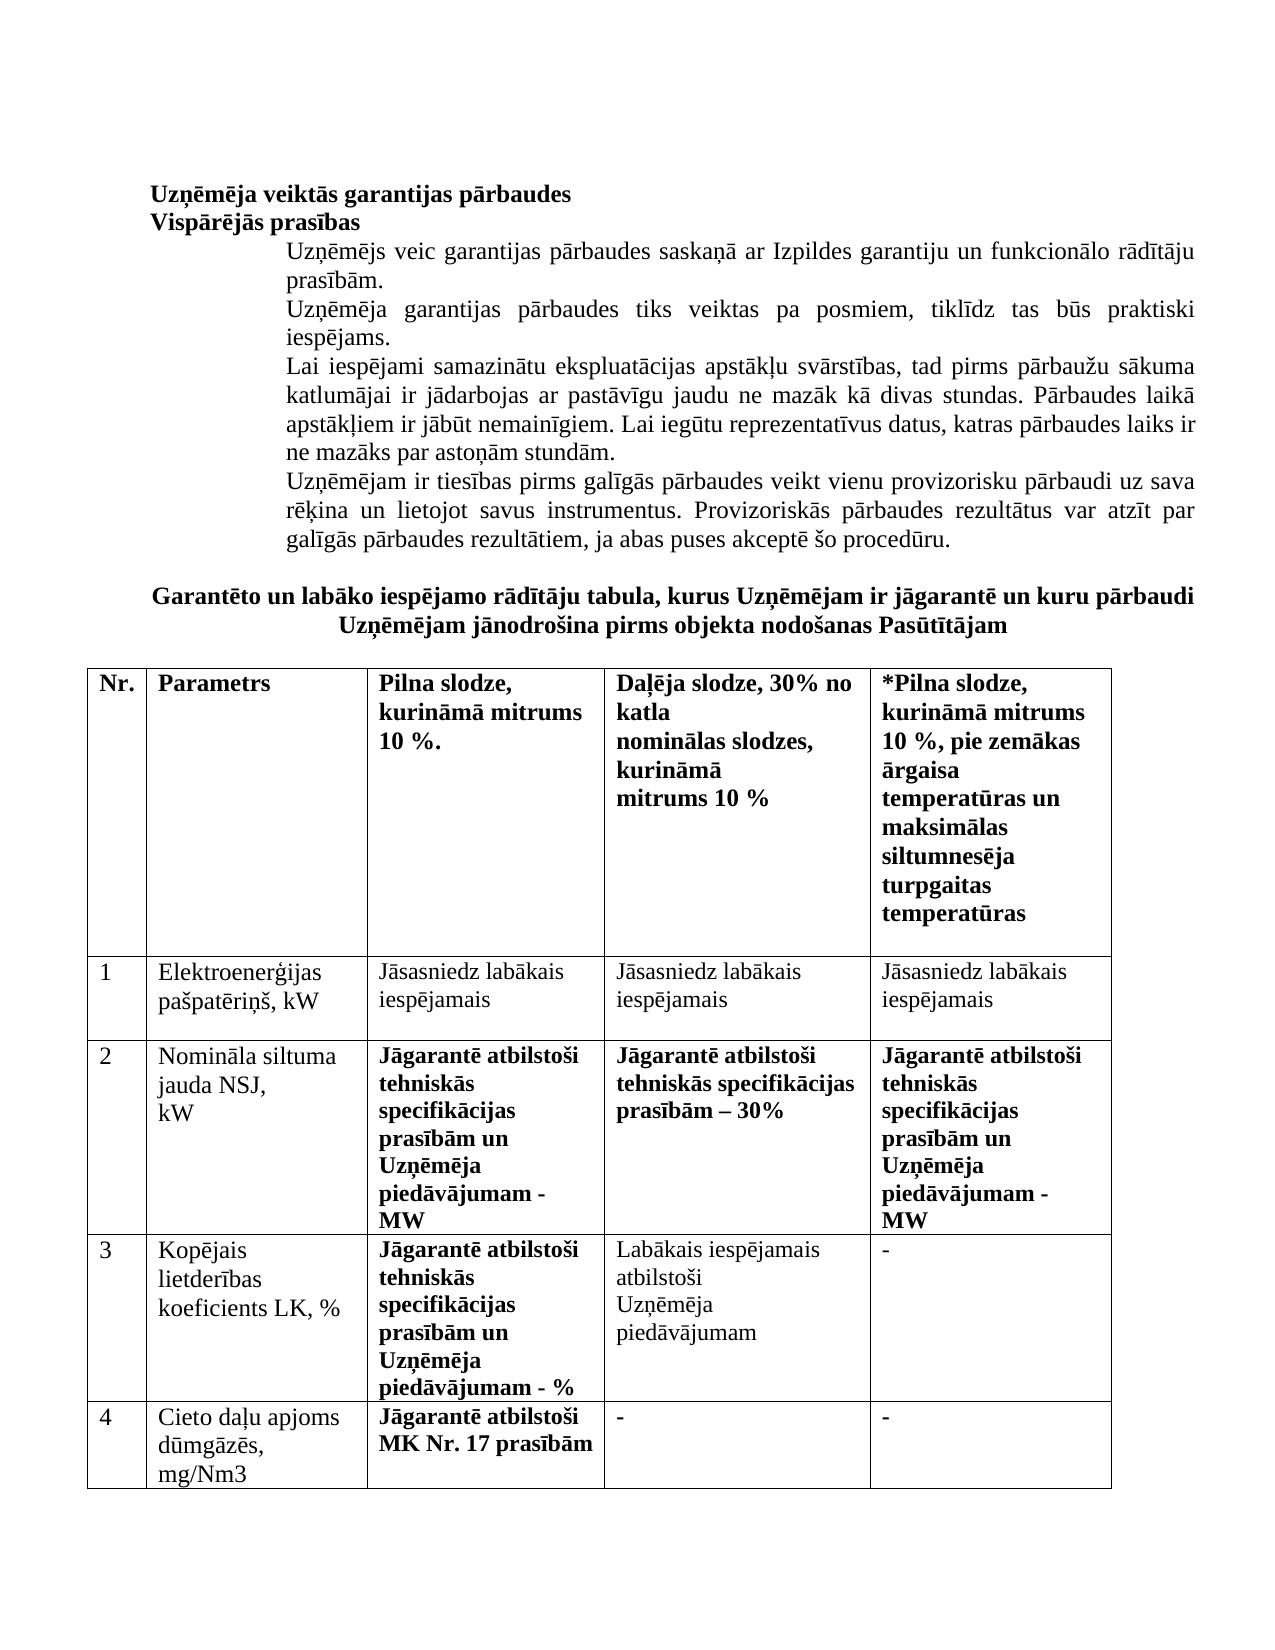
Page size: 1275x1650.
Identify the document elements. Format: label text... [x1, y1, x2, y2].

table_cell Kopējais lietderības koeficients LK, % [147, 1235, 367, 1401]
table_cell Jāsasniedz labākais iespējamais [368, 957, 604, 1040]
table_cell Jāgarantē atbilstoši tehniskās specifikācijas prasībām – 30% [605, 1041, 870, 1234]
table_header Parametrs [147, 669, 367, 956]
table_cell Nomināla siltuma jauda NSJ, kW [147, 1041, 367, 1234]
table_cell Jāgarantē atbilstoši tehniskās specifikācijas prasībām un Uzņēmēja piedāvājumam - MW [871, 1041, 1111, 1234]
table_cell - [871, 1402, 1111, 1488]
table_cell 3 [88, 1235, 146, 1401]
table_cell Jāgarantē atbilstoši tehniskās specifikācijas prasībām un Uzņēmēja piedāvājumam - MW [368, 1041, 604, 1234]
table_cell Jāsasniedz labākais iespējamais [871, 957, 1111, 1040]
text Garantēto un labāko iespējamo rādītāju tabula, kurus Uzņēmējam ir jāgarantē un kuru pārbaudi Uzņēmējam jānodrošina pirms objekta nodošanas Pasūtītājam [150, 581, 1196, 639]
text Uzņēmējam ir tiesības pirms galīgās pārbaudes veikt vienu provizorisku pārbaudi uz sava rēķina un lietojot savus instrumentus. Provizoriskās pārbaudes rezultātus var atzīt par galīgās pārbaudes rezultātiem, ja abas puses akceptē šo procedūru. [286, 466, 1196, 552]
table_cell Jāgarantē atbilstoši MK Nr. 17 prasībām [368, 1402, 604, 1488]
list Vispārējās prasības [150, 207, 1196, 236]
text Lai iespējami samazinātu ekspluatācijas apstākļu svārstības, tad pirms pārbaužu sākuma katlumājai ir jādarbojas ar pastāvīgu jaudu ne mazāk kā divas stundas. Pārbaudes laikā apstākļiem ir jābūt nemainīgiem. Lai iegūtu reprezentatīvus datus, katras pārbaudes laiks ir ne mazāks par astoņām stundām. [286, 351, 1196, 466]
table_cell - [871, 1235, 1111, 1401]
table_cell 2 [88, 1041, 146, 1234]
table_cell Labākais iespējamais atbilstoši Uzņēmēja piedāvājumam [605, 1235, 870, 1401]
table_cell Elektroenerģijas pašpatēriņš, kW [147, 957, 367, 1040]
table_cell Cieto daļu apjoms dūmgāzēs, mg/Nm3 [147, 1402, 367, 1488]
table_cell - [605, 1402, 870, 1488]
table_cell 1 [88, 957, 146, 1040]
text Uzņēmēja veiktās garantijas pārbaudes [150, 179, 1196, 207]
text Uzņēmēja garantijas pārbaudes tiks veiktas pa posmiem, tiklīdz tas būs praktiski iespējams. [286, 294, 1196, 351]
table_cell Jāgarantē atbilstoši tehniskās specifikācijas prasībām un Uzņēmēja piedāvājumam - % [368, 1235, 604, 1401]
table_header Nr. [88, 669, 146, 956]
table_header *Pilna slodze, kurināmā mitrums 10 %, pie zemākas ārgaisa temperatūras un maksimālas siltumnesēja turpgaitas temperatūras [871, 669, 1111, 956]
table_cell 4 [88, 1402, 146, 1488]
text Uzņēmējs veic garantijas pārbaudes saskaņā ar Izpildes garantiju un funkcionālo rādītāju prasībām. [286, 236, 1196, 294]
table_cell Jāsasniedz labākais iespējamais [605, 957, 870, 1040]
table_header Daļēja slodze, 30% no katla nominālas slodzes, kurināmā mitrums 10 % [605, 669, 870, 956]
table_header Pilna slodze, kurināmā mitrums 10 %. [368, 669, 604, 956]
